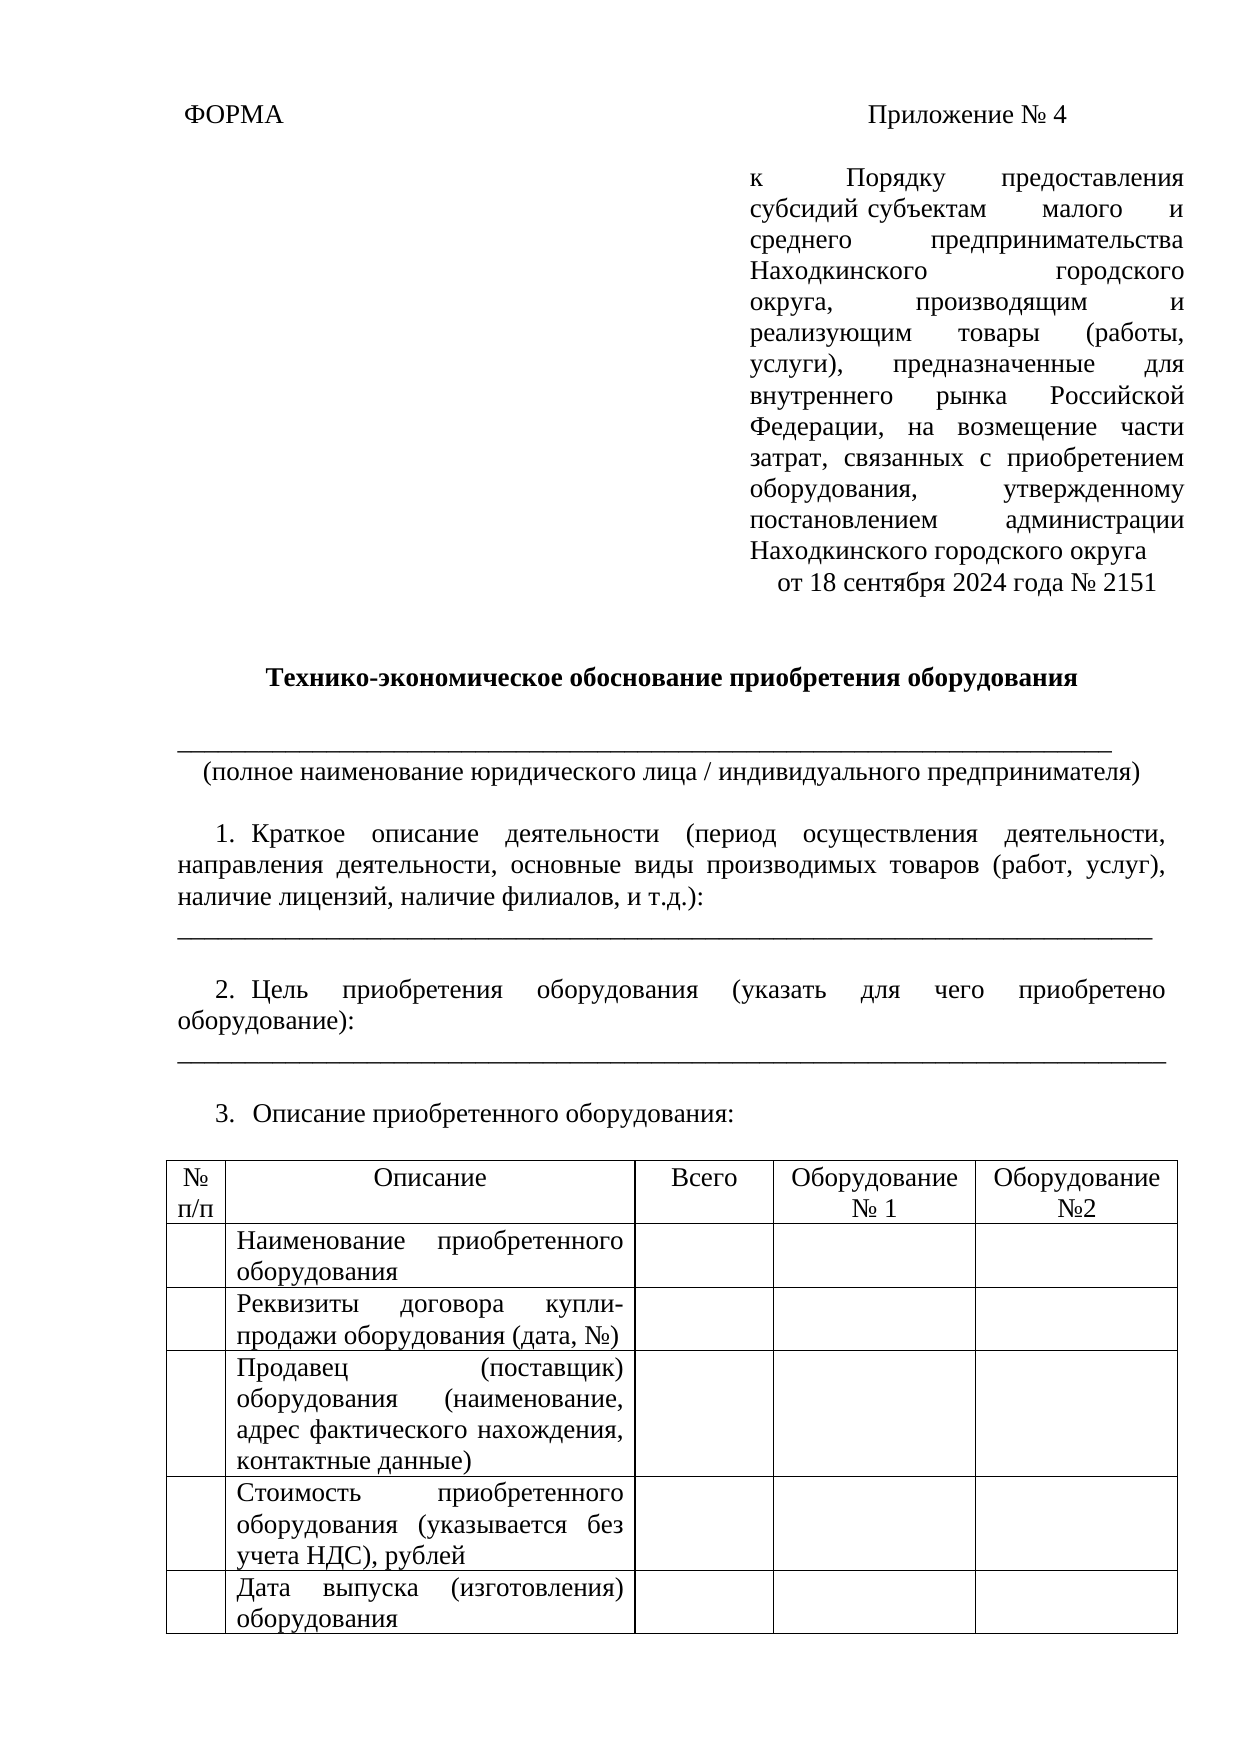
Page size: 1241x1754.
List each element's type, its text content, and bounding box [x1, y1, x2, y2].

table_cell [167, 1351, 225, 1476]
table_cell [774, 1224, 975, 1287]
list Цель приобретения оборудования (указать для чего приобретено оборудование): [177, 973, 1167, 1035]
table_cell [167, 1477, 225, 1570]
table_cell [167, 1224, 225, 1287]
table_cell [774, 1288, 975, 1350]
table_header Описание [226, 1161, 634, 1223]
table_header Приложение № 4 к Порядку предоставления субсидий субъектам малого и среднего предпринимательства Находкинского городского округа, производящим и реализующим товары (работы, услуги), предназначенные для внутреннего рынка Российской Федерации, на возмещение части затрат, связанных с приобретением оборудования, утвержденному постановлением администрации Находкинского городского округа от 18 сентября 2024 года № 2151 [738, 99, 1196, 662]
table_cell [976, 1288, 1177, 1350]
table_cell [167, 1571, 225, 1633]
table_cell [636, 1224, 773, 1287]
table_cell Продавец (поставщик) оборудования (наименование, адрес фактического нахождения, контактные данные) [226, 1351, 634, 1476]
table_cell [976, 1224, 1177, 1287]
list Описание приобретенного оборудования: [215, 1098, 1167, 1129]
table_header № п/п [167, 1161, 225, 1223]
table_cell [976, 1477, 1177, 1570]
text ________________________________________________________________________ [177, 911, 1167, 942]
table_cell [636, 1351, 773, 1476]
table_cell Реквизиты договора купли-продажи оборудования (дата, №) [226, 1288, 634, 1350]
table_cell [167, 1288, 225, 1350]
table_cell Наименование приобретенного оборудования [226, 1224, 634, 1287]
table_cell [636, 1477, 773, 1570]
text Технико-экономическое обоснование приобретения оборудования [177, 662, 1167, 693]
text _____________________________________________________________________ [177, 724, 1167, 755]
table_header Всего [636, 1161, 773, 1223]
list Краткое описание деятельности (период осуществления деятельности, направления деятельности, основные виды производимых товаров (работ, услуг), наличие лицензий, наличие филиалов, и т.д.): [177, 817, 1167, 911]
table_cell Стоимость приобретенного оборудования (указывается без учета НДС), рублей [226, 1477, 634, 1570]
table_header ФОРМА [166, 99, 738, 662]
table_cell Дата выпуска (изготовления) оборудования [226, 1571, 634, 1633]
table_cell [976, 1571, 1177, 1633]
table_cell [976, 1351, 1177, 1476]
table_cell [636, 1288, 773, 1350]
text _________________________________________________________________________ [177, 1035, 1167, 1066]
table_cell [636, 1571, 773, 1633]
table_cell [774, 1351, 975, 1476]
table_cell [774, 1477, 975, 1570]
table_cell [774, 1571, 975, 1633]
table_header Оборудование №2 [976, 1161, 1177, 1223]
text (полное наименование юридического лица / индивидуального предпринимателя) [177, 755, 1167, 786]
table_header Оборудование № 1 [774, 1161, 975, 1223]
